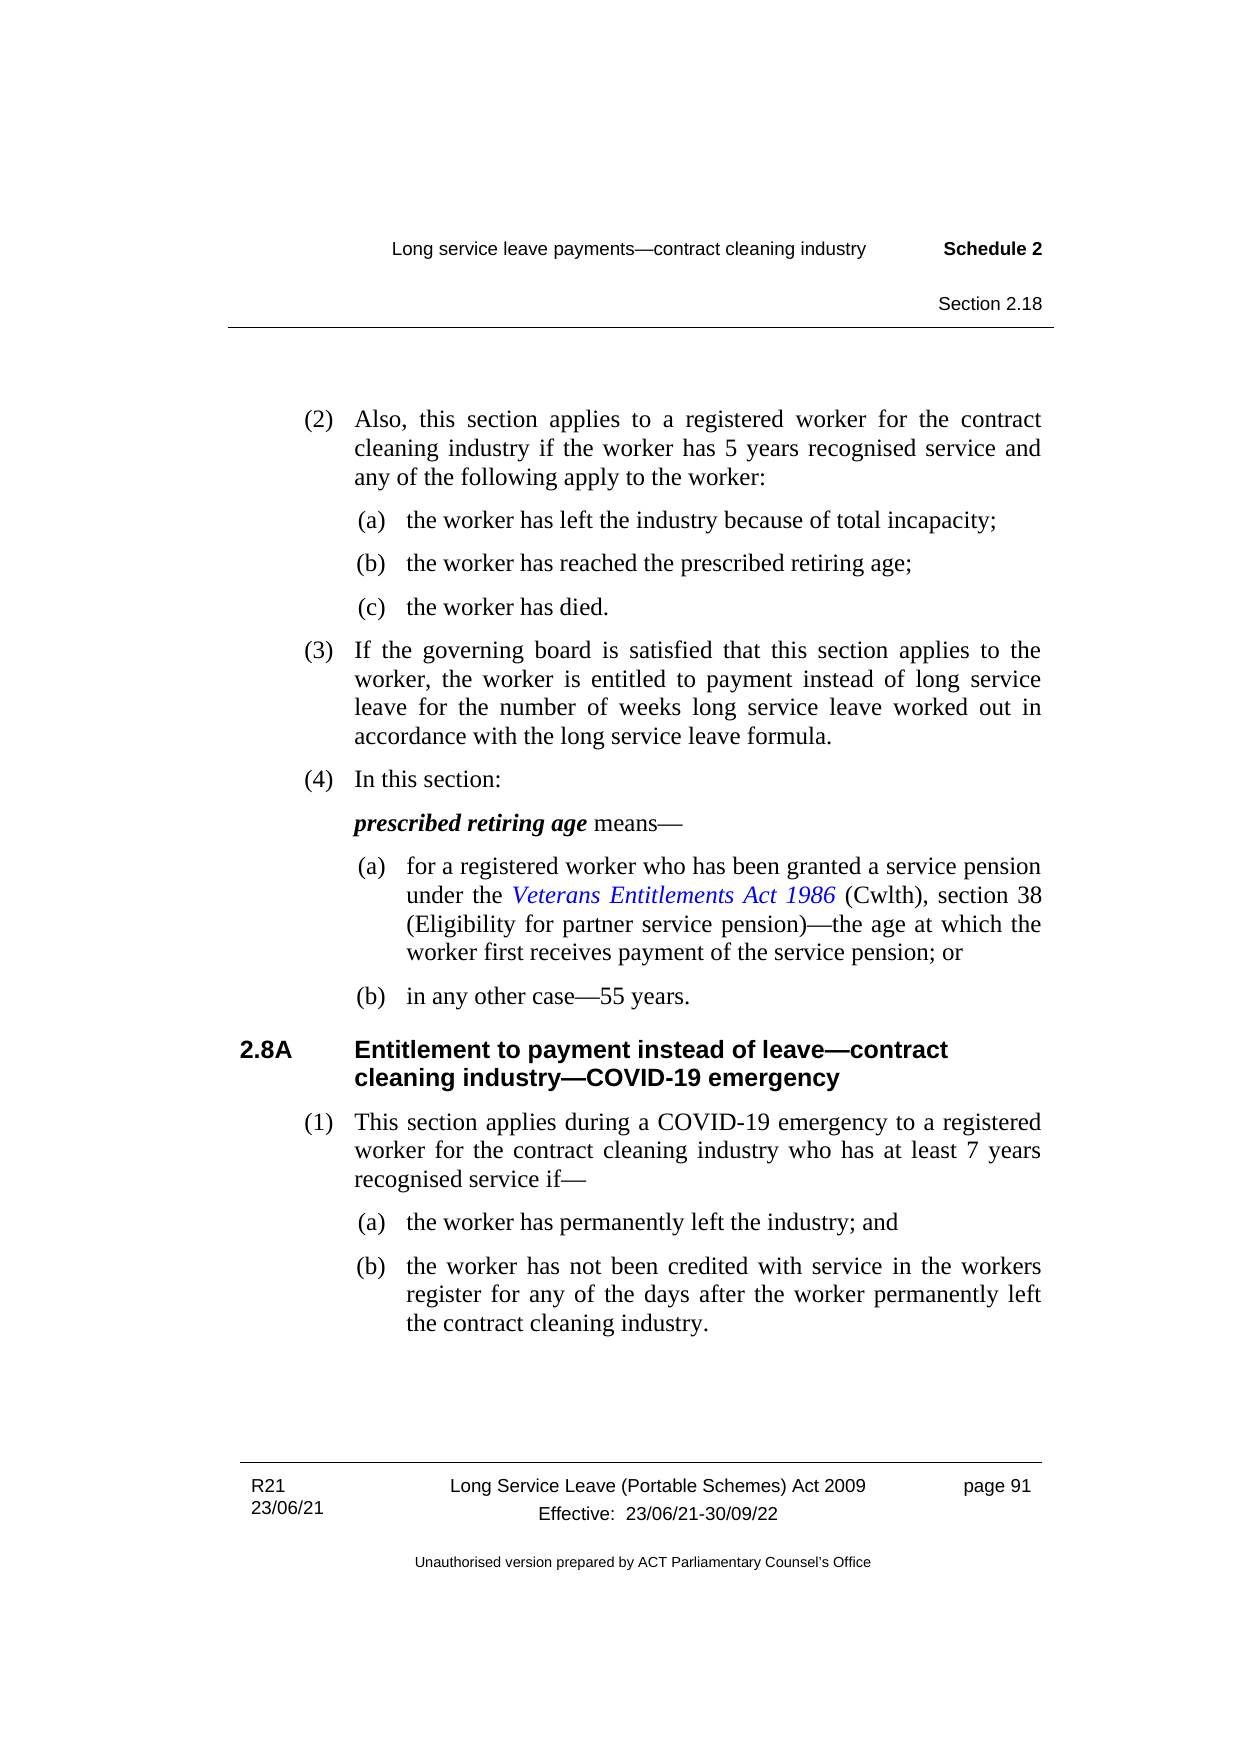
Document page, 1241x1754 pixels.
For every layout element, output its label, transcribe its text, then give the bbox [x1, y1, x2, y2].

text (a) the worker has permanently left the industry; and [239, 1207, 1042, 1236]
text (a) for a registered worker who has been granted a service pension under the Veterans Entitlements Act 1986 (Cwlth), section 38 (Eligibility for partner service pension)—the age at which the worker first receives payment of the service pension; or [239, 851, 1042, 966]
text (a) the worker has left the industry because of total incapacity; [239, 505, 1042, 534]
text (2) Also, this section applies to a registered worker for the contract cleaning industry if the worker has 5 years recognised service and any of the following apply to the worker: [239, 404, 1042, 490]
text (b) in any other case—55 years. [239, 981, 1042, 1009]
text (4) In this section: [239, 764, 1042, 793]
text (b) the worker has not been credited with service in the workers register for any of the days after the worker permanently left the contract cleaning industry. [239, 1251, 1042, 1337]
text (1) This section applies during a COVID-19 emergency to a registered worker for the contract cleaning industry who has at least 7 years recognised service if— [239, 1107, 1042, 1193]
text (b) the worker has reached the prescribed retiring age; [239, 548, 1042, 577]
subtitle 2.8A Entitlement to payment instead of leave—contract cleaning industry—COVID-19 emergency [239, 1034, 1042, 1092]
text prescribed retiring age means— [354, 808, 1042, 837]
text (c) the worker has died. [239, 592, 1042, 620]
text (3) If the governing board is satisfied that this section applies to the worker, the worker is entitled to payment instead of long service leave for the number of weeks long service leave worked out in accordance with the long service leave formula. [239, 635, 1042, 750]
